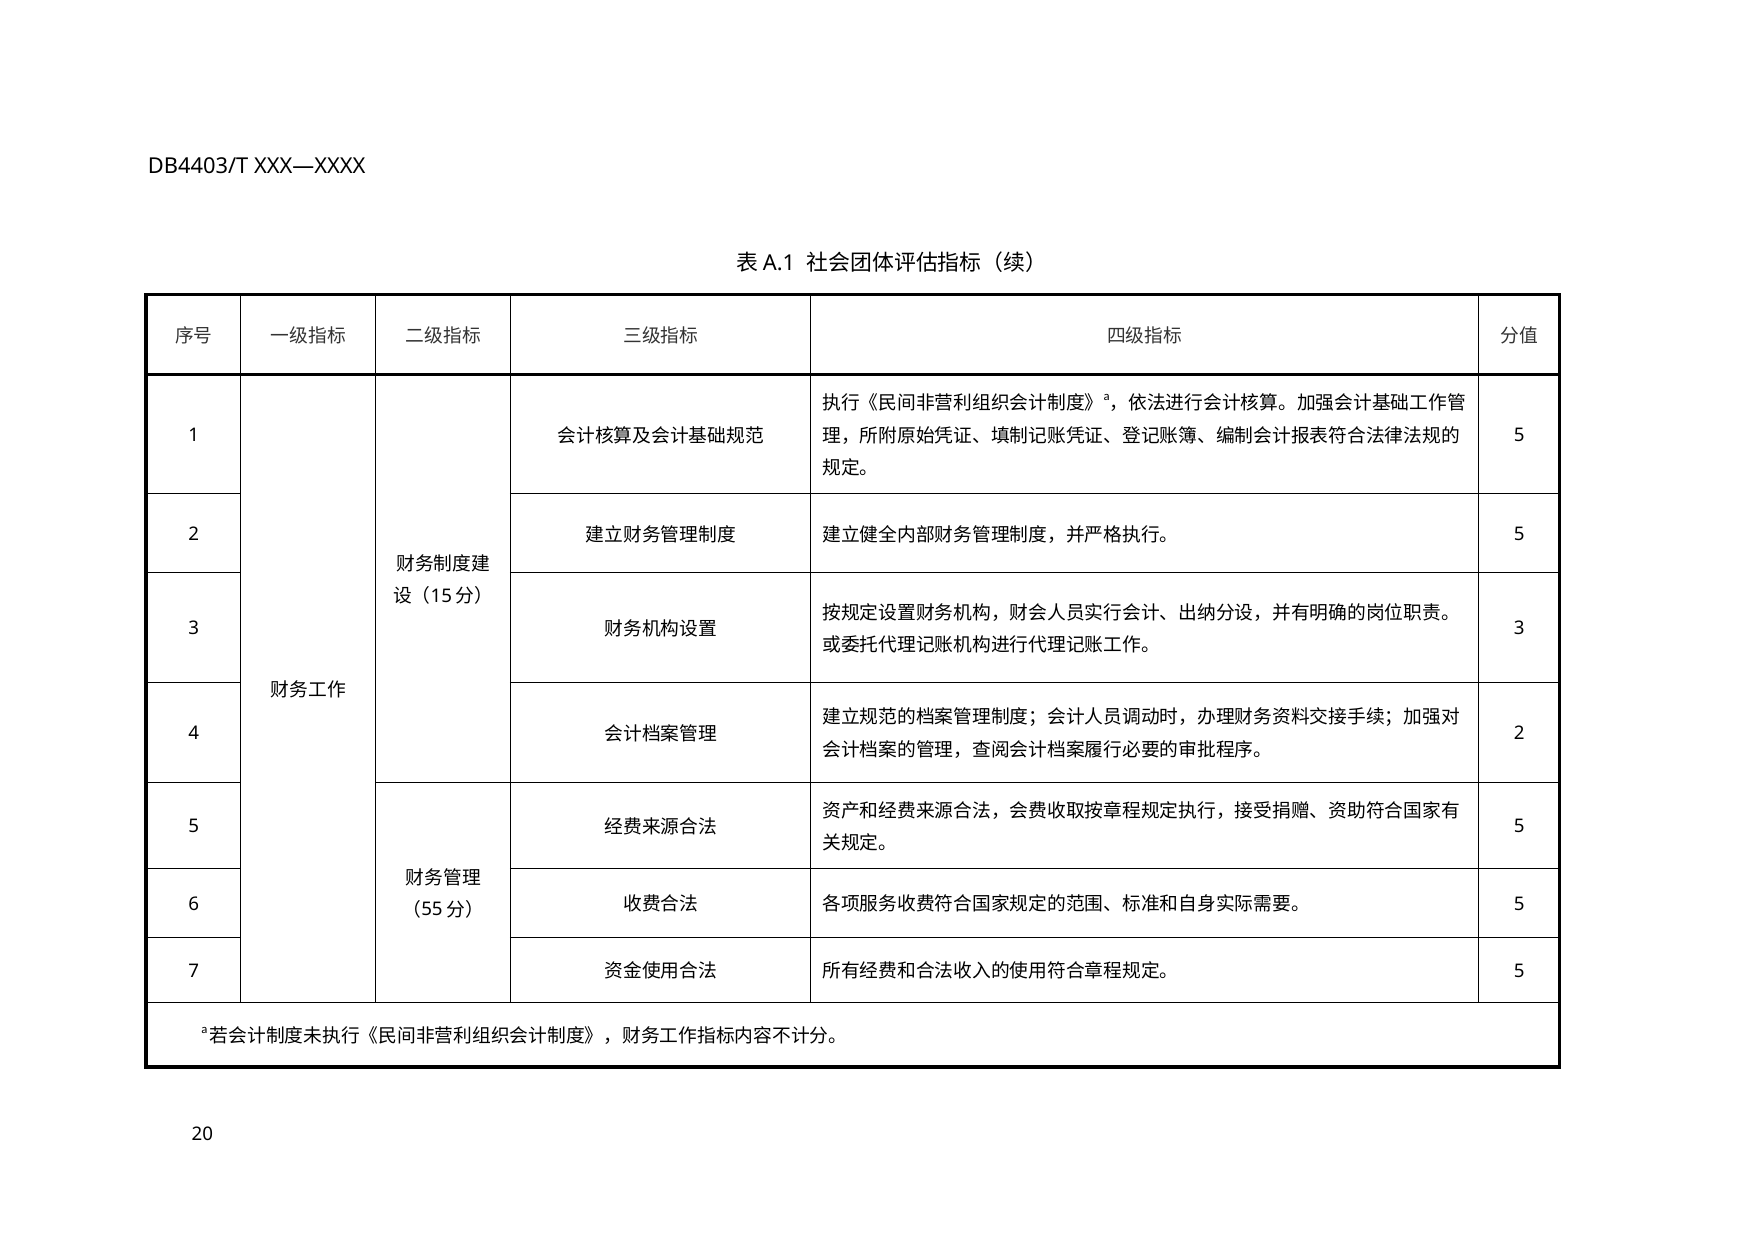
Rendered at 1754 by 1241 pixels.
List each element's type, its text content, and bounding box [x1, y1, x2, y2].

list 表A.1 社会团体评估指标（续） [148, 245, 1636, 277]
table_header 一级指标 [241, 296, 375, 372]
table_cell 资金使用合法 [511, 938, 810, 1002]
table_cell 7 [148, 938, 240, 1002]
table_cell 5 [1479, 783, 1558, 868]
table_cell a若会计制度未执行《民间非营利组织会计制度》，财务工作指标内容不计分。 [148, 1003, 1558, 1065]
table_cell 3 [1479, 573, 1558, 682]
table_cell 4 [148, 683, 240, 782]
table_cell 资产和经费来源合法，会费收取按章程规定执行，接受捐赠、资助符合国家有关规定。 [811, 783, 1478, 868]
table_cell 2 [148, 494, 240, 572]
table_cell 建立健全内部财务管理制度，并严格执行。 [811, 494, 1478, 572]
table_cell 执行《民间非营利组织会计制度》a，依法进行会计核算。加强会计基础工作管理，所附原始凭证、填制记账凭证、登记账簿、编制会计报表符合法律法规的规定。 [811, 376, 1478, 493]
table_cell 建立规范的档案管理制度；会计人员调动时，办理财务资料交接手续；加强对会计档案的管理，查阅会计档案履行必要的审批程序。 [811, 683, 1478, 782]
table_cell 按规定设置财务机构，财会人员实行会计、出纳分设，并有明确的岗位职责。或委托代理记账机构进行代理记账工作。 [811, 573, 1478, 682]
table_header 二级指标 [376, 296, 510, 372]
table_cell 1 [148, 376, 240, 493]
table_cell 6 [148, 869, 240, 937]
table_header 分值 [1479, 296, 1558, 372]
table_cell 财务机构设置 [511, 573, 810, 682]
table_cell 建立财务管理制度 [511, 494, 810, 572]
table_cell 经费来源合法 [511, 783, 810, 868]
table_cell 2 [1479, 683, 1558, 782]
table_cell 各项服务收费符合国家规定的范围、标准和自身实际需要。 [811, 869, 1478, 937]
table_header 三级指标 [511, 296, 810, 372]
table_cell 收费合法 [511, 869, 810, 937]
table_cell 5 [148, 783, 240, 868]
table_cell 5 [1479, 376, 1558, 493]
table_cell 会计核算及会计基础规范 [511, 376, 810, 493]
table_cell 会计档案管理 [511, 683, 810, 782]
table_cell 财务制度建设（15分） [376, 376, 510, 782]
table_cell 5 [1479, 938, 1558, 1002]
table_cell 财务管理 （55分） [376, 783, 510, 1002]
table_cell 3 [148, 573, 240, 682]
table_cell 所有经费和合法收入的使用符合章程规定。 [811, 938, 1478, 1002]
table_cell 5 [1479, 494, 1558, 572]
table_header 四级指标 [811, 296, 1478, 372]
table_cell 财务工作 [241, 376, 375, 1002]
table_cell 5 [1479, 869, 1558, 937]
table_header 序号 [148, 296, 240, 372]
